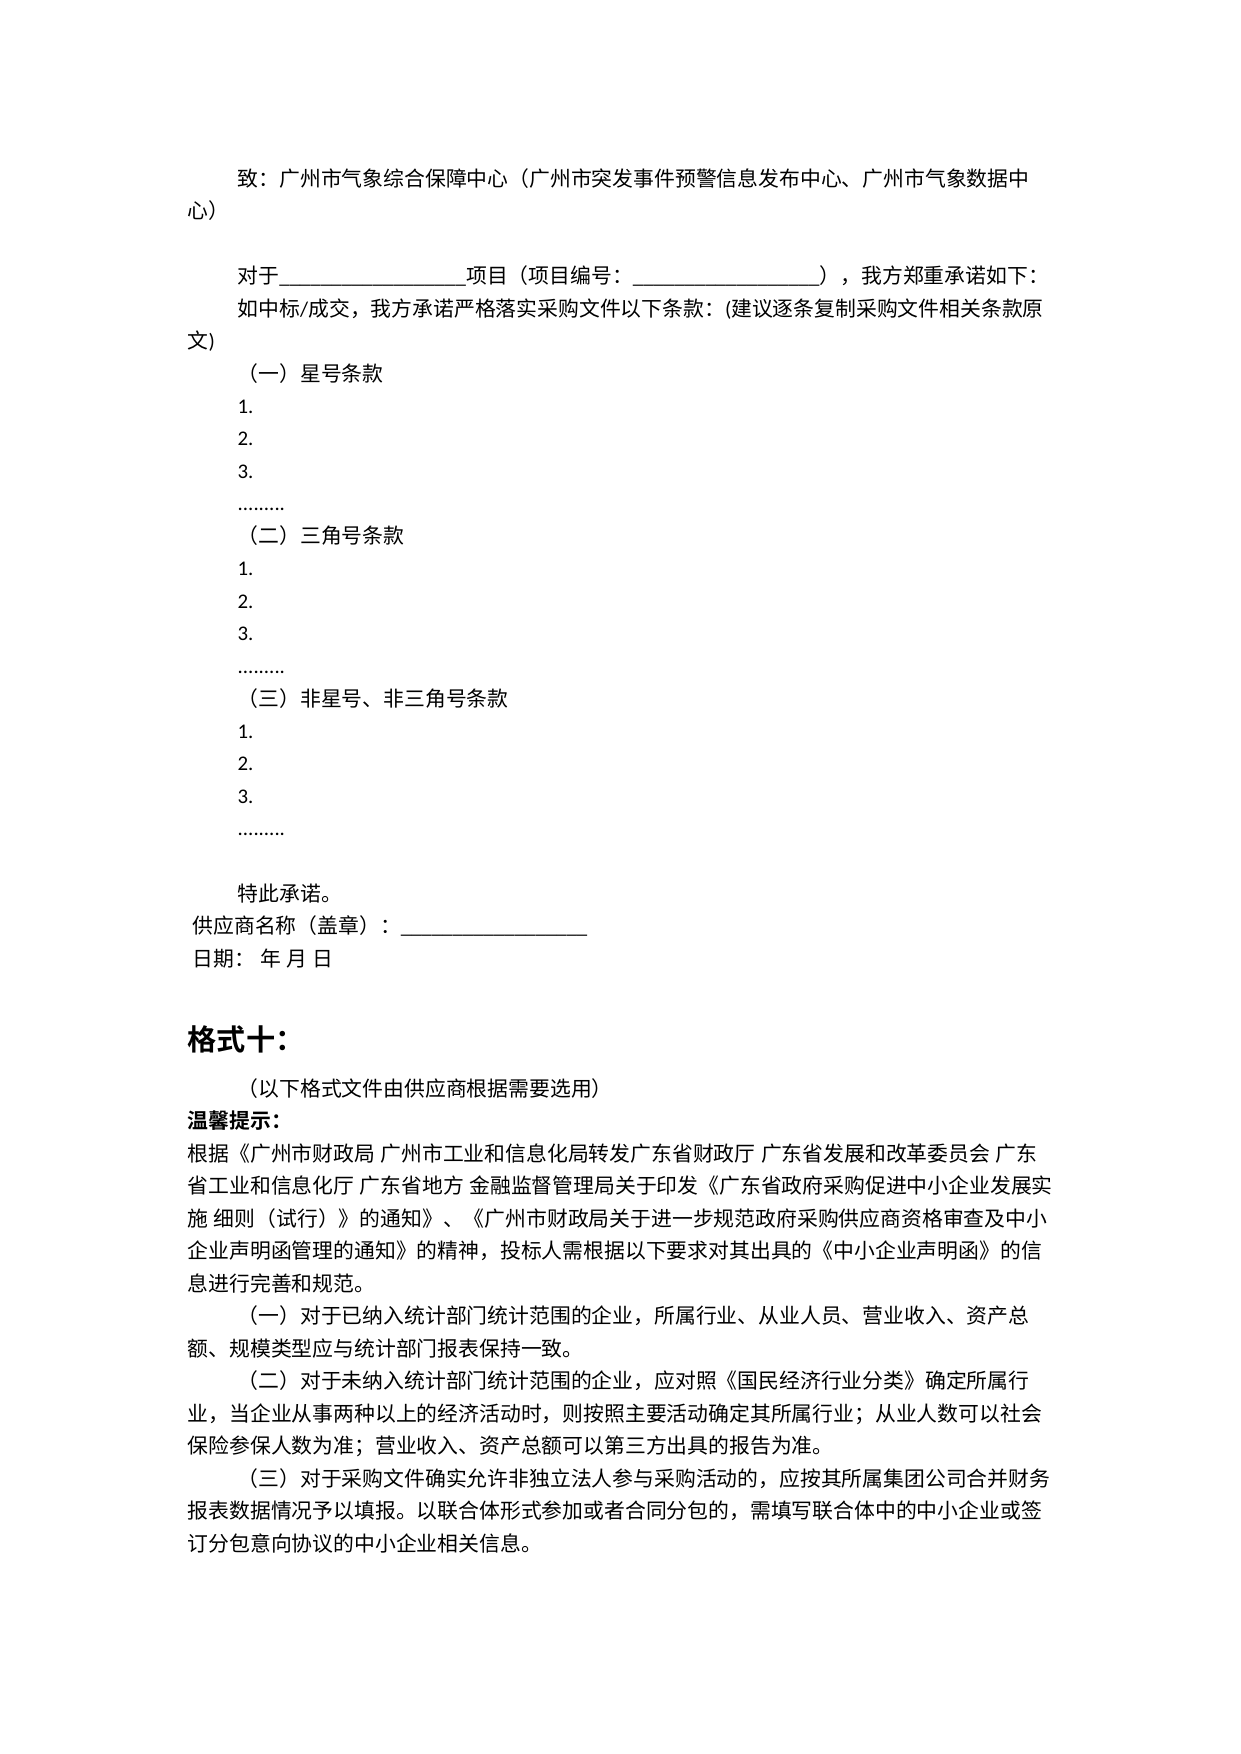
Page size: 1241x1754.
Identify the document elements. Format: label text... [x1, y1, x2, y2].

text （二）对于未纳入统计部门统计范围的企业，应对照《国民经济行业分类》确定所属行业，当企业从事两种以上的经济活动时，则按照主要活动确定其所属行业；从业人数可以社会保险参保人数为准；营业收入、资产总额可以第三方出具的报告为准。 [187, 1364, 1053, 1462]
text 2. [187, 422, 1053, 454]
text 2. [187, 747, 1053, 779]
text ......... [187, 649, 1053, 682]
text （二）三角号条款 [187, 519, 1053, 552]
text 1. [187, 552, 1053, 584]
text （三）非星号、非三角号条款 [187, 682, 1053, 714]
text 供应商名称（盖章）：__________________ [187, 909, 1053, 942]
text 3. [187, 617, 1053, 649]
text （三）对于采购文件确实允许非独立法人参与采购活动的，应按其所属集团公司合并财务报表数据情况予以填报。以联合体形式参加或者合同分包的，需填写联合体中的中小企业或签订分包意向协议的中小企业相关信息。 [187, 1462, 1053, 1559]
text （一）星号条款 [187, 357, 1053, 389]
text 如中标/成交，我方承诺严格落实采购文件以下条款：(建议逐条复制采购文件相关条款原文) [187, 292, 1053, 357]
text 日期： 年 月 日 [187, 942, 1053, 974]
text （一）对于已纳入统计部门统计范围的企业，所属行业、从业人员、营业收入、资产总额、规模类型应与统计部门报表保持一致。 [187, 1299, 1053, 1364]
text 1. [187, 389, 1053, 422]
text 根据《广州市财政局 广州市工业和信息化局转发广东省财政厅 广东省发展和改革委员会 广东省工业和信息化厅 广东省地方 金融监督管理局关于印发《广东省政府采购促进中小企业发展实施 细则（试行）》的通知》、《广州市财政局关于进一步规范政府采购供应商资格审查及中小企业声明函管理的通知》的精神，投标人需根据以下要求对其出具的《中小企业声明函》的信息进行完善和规范。 [187, 1137, 1053, 1299]
text 温馨提示： [187, 1104, 1053, 1137]
text 格式十： [187, 1007, 1053, 1072]
text 对于__________________项目（项目编号：__________________），我方郑重承诺如下： [187, 259, 1053, 292]
text 1. [187, 714, 1053, 747]
text 3. [187, 779, 1053, 812]
text 特此承诺。 [187, 877, 1053, 909]
text （以下格式文件由供应商根据需要选用） [187, 1072, 1053, 1104]
text 2. [187, 584, 1053, 617]
text ......... [187, 487, 1053, 519]
text ......... [187, 812, 1053, 877]
text 3. [187, 454, 1053, 487]
text 致：广州市气象综合保障中心（广州市突发事件预警信息发布中心、广州市气象数据中心） [187, 162, 1053, 259]
